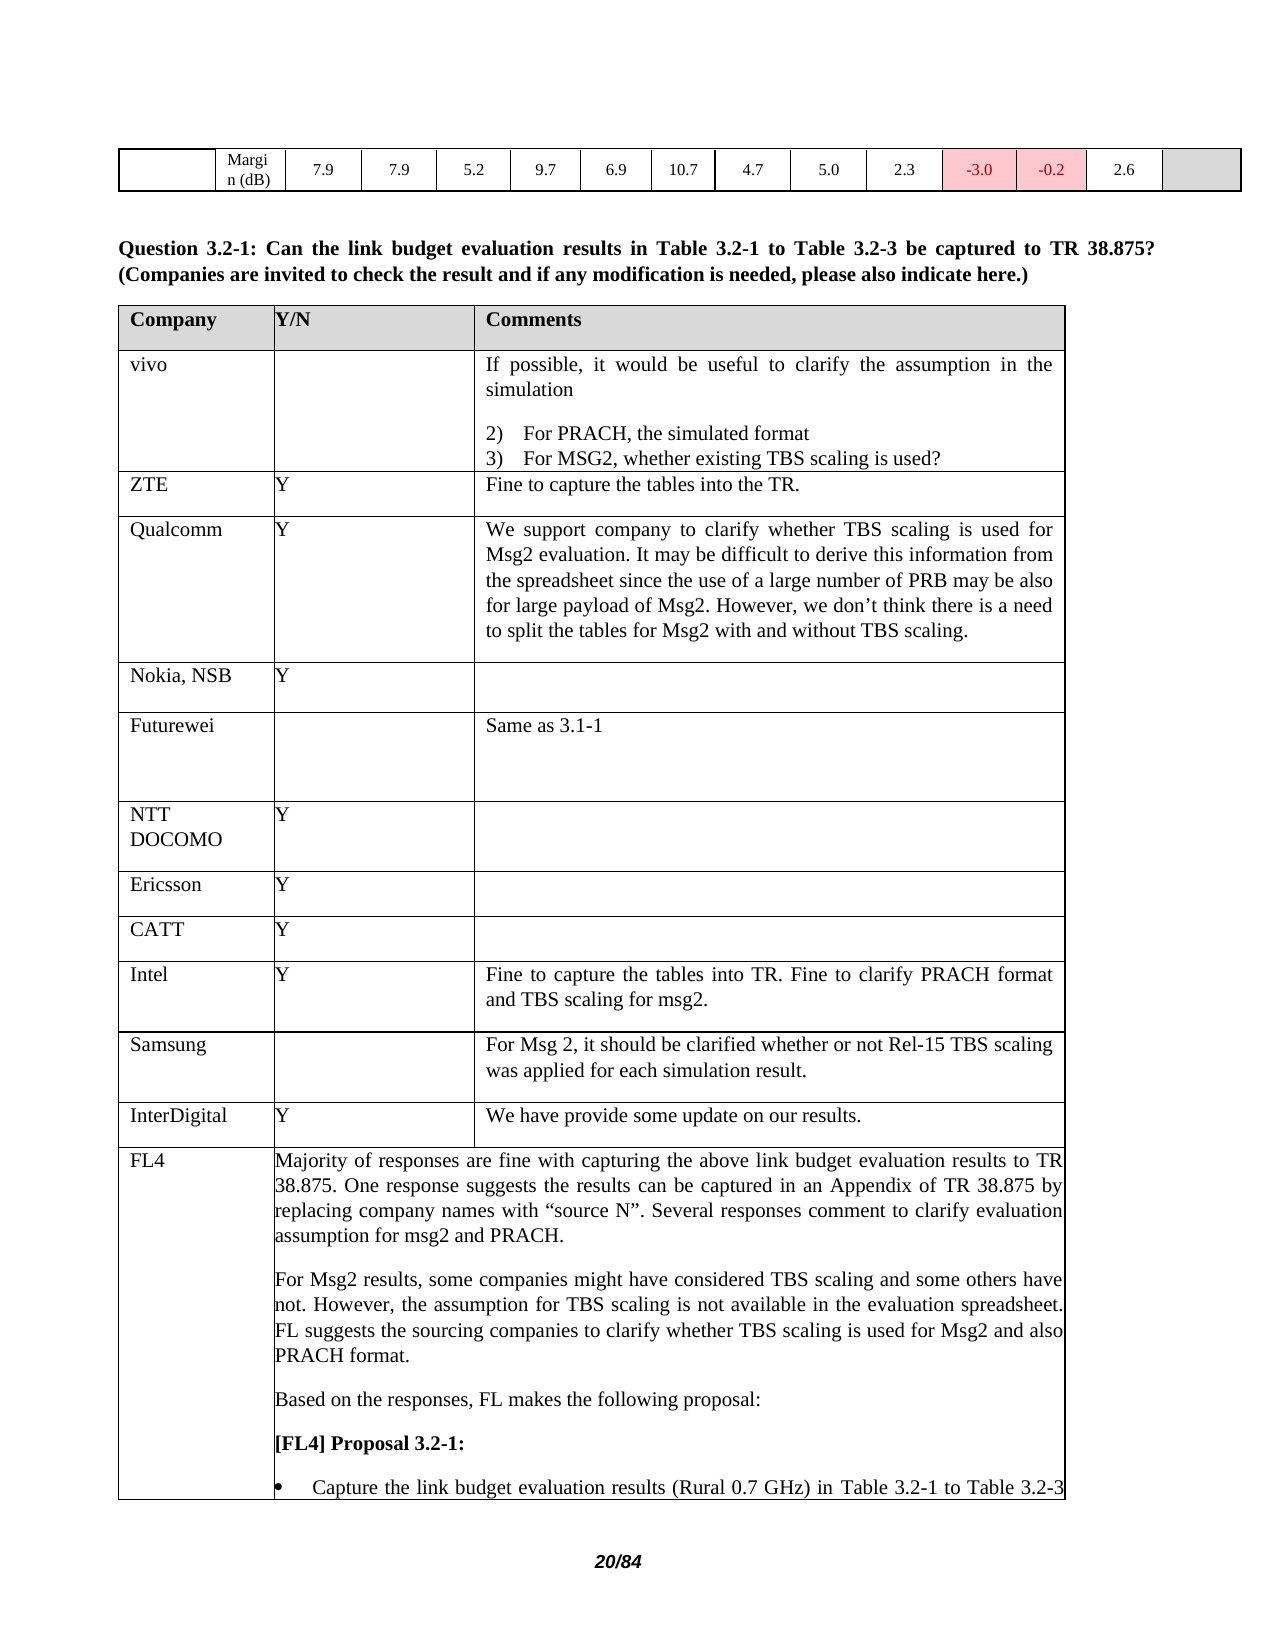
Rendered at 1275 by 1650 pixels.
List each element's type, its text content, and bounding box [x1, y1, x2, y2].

text Question 3.2-1: Can the link budget evaluation results in Table 3.2-1 to Table 3.2-3 be captured to TR 38.875? (Companies are invited to check the result and if any modification is needed, please also indicate here.) [118, 236, 1157, 286]
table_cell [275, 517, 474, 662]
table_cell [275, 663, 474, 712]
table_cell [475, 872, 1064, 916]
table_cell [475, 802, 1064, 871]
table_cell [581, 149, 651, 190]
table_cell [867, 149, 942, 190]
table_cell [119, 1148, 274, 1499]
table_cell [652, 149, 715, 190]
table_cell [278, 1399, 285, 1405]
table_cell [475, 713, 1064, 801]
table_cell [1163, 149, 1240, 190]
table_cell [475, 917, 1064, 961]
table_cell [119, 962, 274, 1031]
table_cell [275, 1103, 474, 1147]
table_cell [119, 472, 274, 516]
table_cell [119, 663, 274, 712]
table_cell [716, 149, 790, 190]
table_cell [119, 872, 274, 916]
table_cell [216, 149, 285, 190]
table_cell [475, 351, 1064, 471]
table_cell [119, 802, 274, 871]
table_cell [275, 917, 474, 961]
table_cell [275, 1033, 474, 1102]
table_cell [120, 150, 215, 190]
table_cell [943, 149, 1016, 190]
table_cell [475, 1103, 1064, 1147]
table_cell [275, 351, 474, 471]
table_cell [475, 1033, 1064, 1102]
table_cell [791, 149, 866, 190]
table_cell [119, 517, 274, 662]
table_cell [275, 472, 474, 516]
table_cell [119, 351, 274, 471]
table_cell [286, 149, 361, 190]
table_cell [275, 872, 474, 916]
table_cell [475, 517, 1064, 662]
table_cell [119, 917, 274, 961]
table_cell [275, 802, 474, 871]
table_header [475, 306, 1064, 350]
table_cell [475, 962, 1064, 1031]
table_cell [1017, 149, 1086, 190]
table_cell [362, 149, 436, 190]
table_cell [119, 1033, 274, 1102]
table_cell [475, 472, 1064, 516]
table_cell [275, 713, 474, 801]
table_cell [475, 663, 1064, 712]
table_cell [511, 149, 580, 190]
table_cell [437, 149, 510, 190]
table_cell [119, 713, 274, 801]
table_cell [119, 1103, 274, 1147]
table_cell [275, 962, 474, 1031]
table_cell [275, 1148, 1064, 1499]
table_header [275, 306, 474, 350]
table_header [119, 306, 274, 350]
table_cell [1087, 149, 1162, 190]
